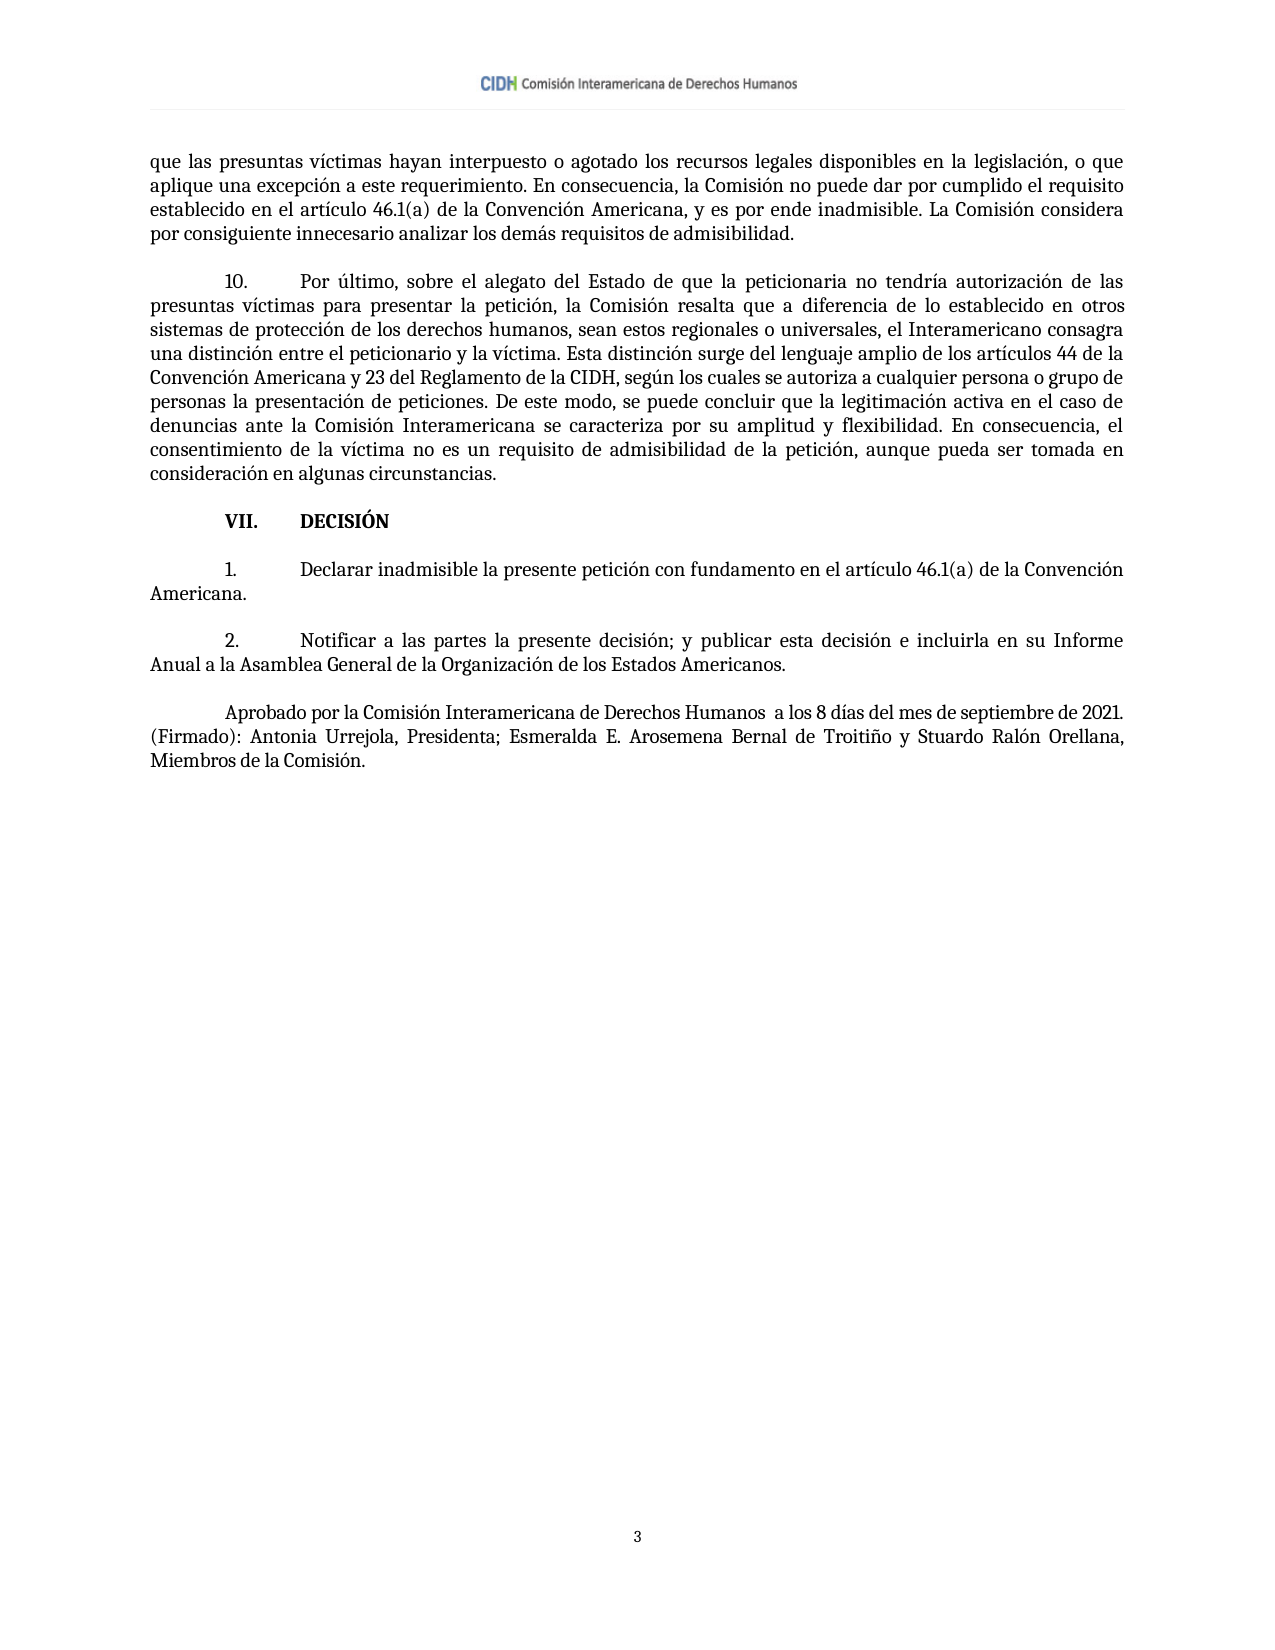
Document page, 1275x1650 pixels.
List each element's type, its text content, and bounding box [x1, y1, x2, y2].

list VII. DECISIÓN [225, 509, 1125, 533]
list Por último, sobre el alegato del Estado de que la peticionaria no tendría autorización de las presuntas víctimas para presentar la petición, la Comisión resalta que a diferencia de lo establecido en otros sistemas de protección de los derechos humanos, sean estos regionales o universales, el Interamericano consagra una distinción entre el peticionario y la víctima. Esta distinción surge del lenguaje amplio de los artículos 44 de la Convención Americana y 23 del Reglamento de la CIDH, según los cuales se autoriza a cualquier persona o grupo de personas la presentación de peticiones. De este modo, se puede concluir que la legitimación activa en el caso de denuncias ante la Comisión Interamericana se caracteriza por su amplitud y flexibilidad. En consecuencia, el consentimiento de la víctima no es un requisito de admisibilidad de la petición, aunque pueda ser tomada en consideración en algunas circunstancias. [150, 270, 1125, 485]
picture [475, 75, 800, 93]
text Aprobado por la Comisión Interamericana de Derechos Humanos a los 8 días del mes de septiembre de 2021. (Firmado): Antonia Urrejola, Presidenta; Esmeralda E. Arosemena Bernal de Troitiño y Stuardo Ralón Orellana, Miembros de la Comisión. [150, 701, 1125, 773]
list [150, 150, 1125, 246]
list Notificar a las partes la presente decisión; y publicar esta decisión e incluirla en su Informe Anual a la Asamblea General de la Organización de los Estados Americanos. [150, 629, 1125, 677]
list Declarar inadmisible la presente petición con fundamento en el artículo 46.1(a) de la Convención Americana. [150, 557, 1125, 605]
